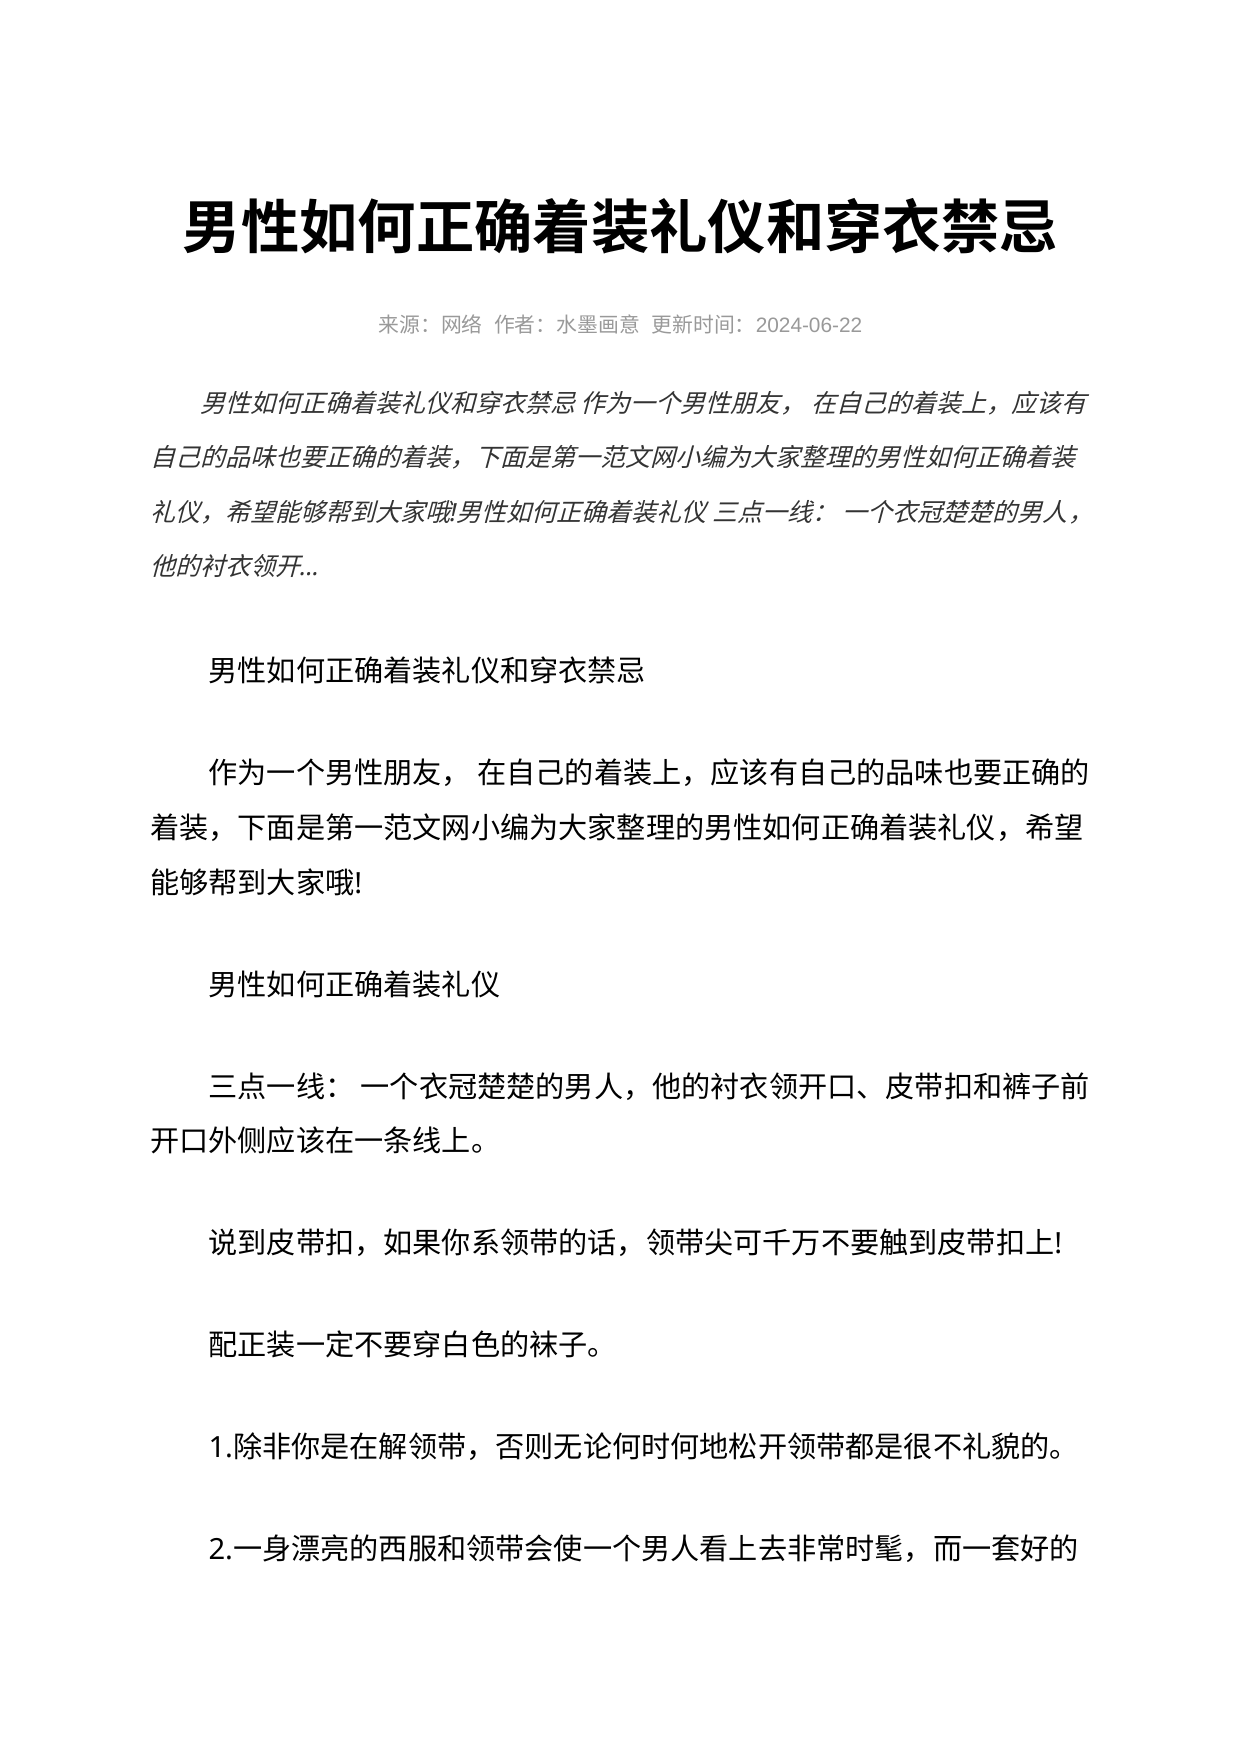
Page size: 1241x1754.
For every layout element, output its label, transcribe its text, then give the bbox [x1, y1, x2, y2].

text 说到皮带扣，如果你系领带的话，领带尖可千万不要触到皮带扣上! [150, 1220, 1090, 1262]
text 1.除非你是在解领带，否则无论何时何地松开领带都是很不礼貌的。 [150, 1423, 1090, 1466]
text 男性如何正确着装礼仪和穿衣禁忌 作为一个男性朋友， 在自己的着装上，应该有自己的品味也要正确的着装，下面是第一范文网小编为大家整理的男性如何正确着装礼仪，希望能够帮到大家哦!男性如何正确着装礼仪 三点一线： 一个衣冠楚楚的男人，他的衬衣领开... [150, 383, 1090, 583]
text 男性如何正确着装礼仪和穿衣禁忌 [150, 648, 1090, 690]
text 来源：网络 作者：水墨画意 更新时间：2024-06-22 [150, 313, 1090, 337]
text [150, 1526, 1090, 1568]
text 男性如何正确着装礼仪 [150, 961, 1090, 1004]
subtitle 男性如何正确着装礼仪和穿衣禁忌 [150, 181, 1090, 266]
text 三点一线： 一个衣冠楚楚的男人，他的衬衣领开口、皮带扣和裤子前开口外侧应该在一条线上。 [150, 1063, 1090, 1160]
text 作为一个男性朋友， 在自己的着装上，应该有自己的品味也要正确的着装，下面是第一范文网小编为大家整理的男性如何正确着装礼仪，希望能够帮到大家哦! [150, 749, 1090, 902]
text 配正装一定不要穿白色的袜子。 [150, 1322, 1090, 1364]
